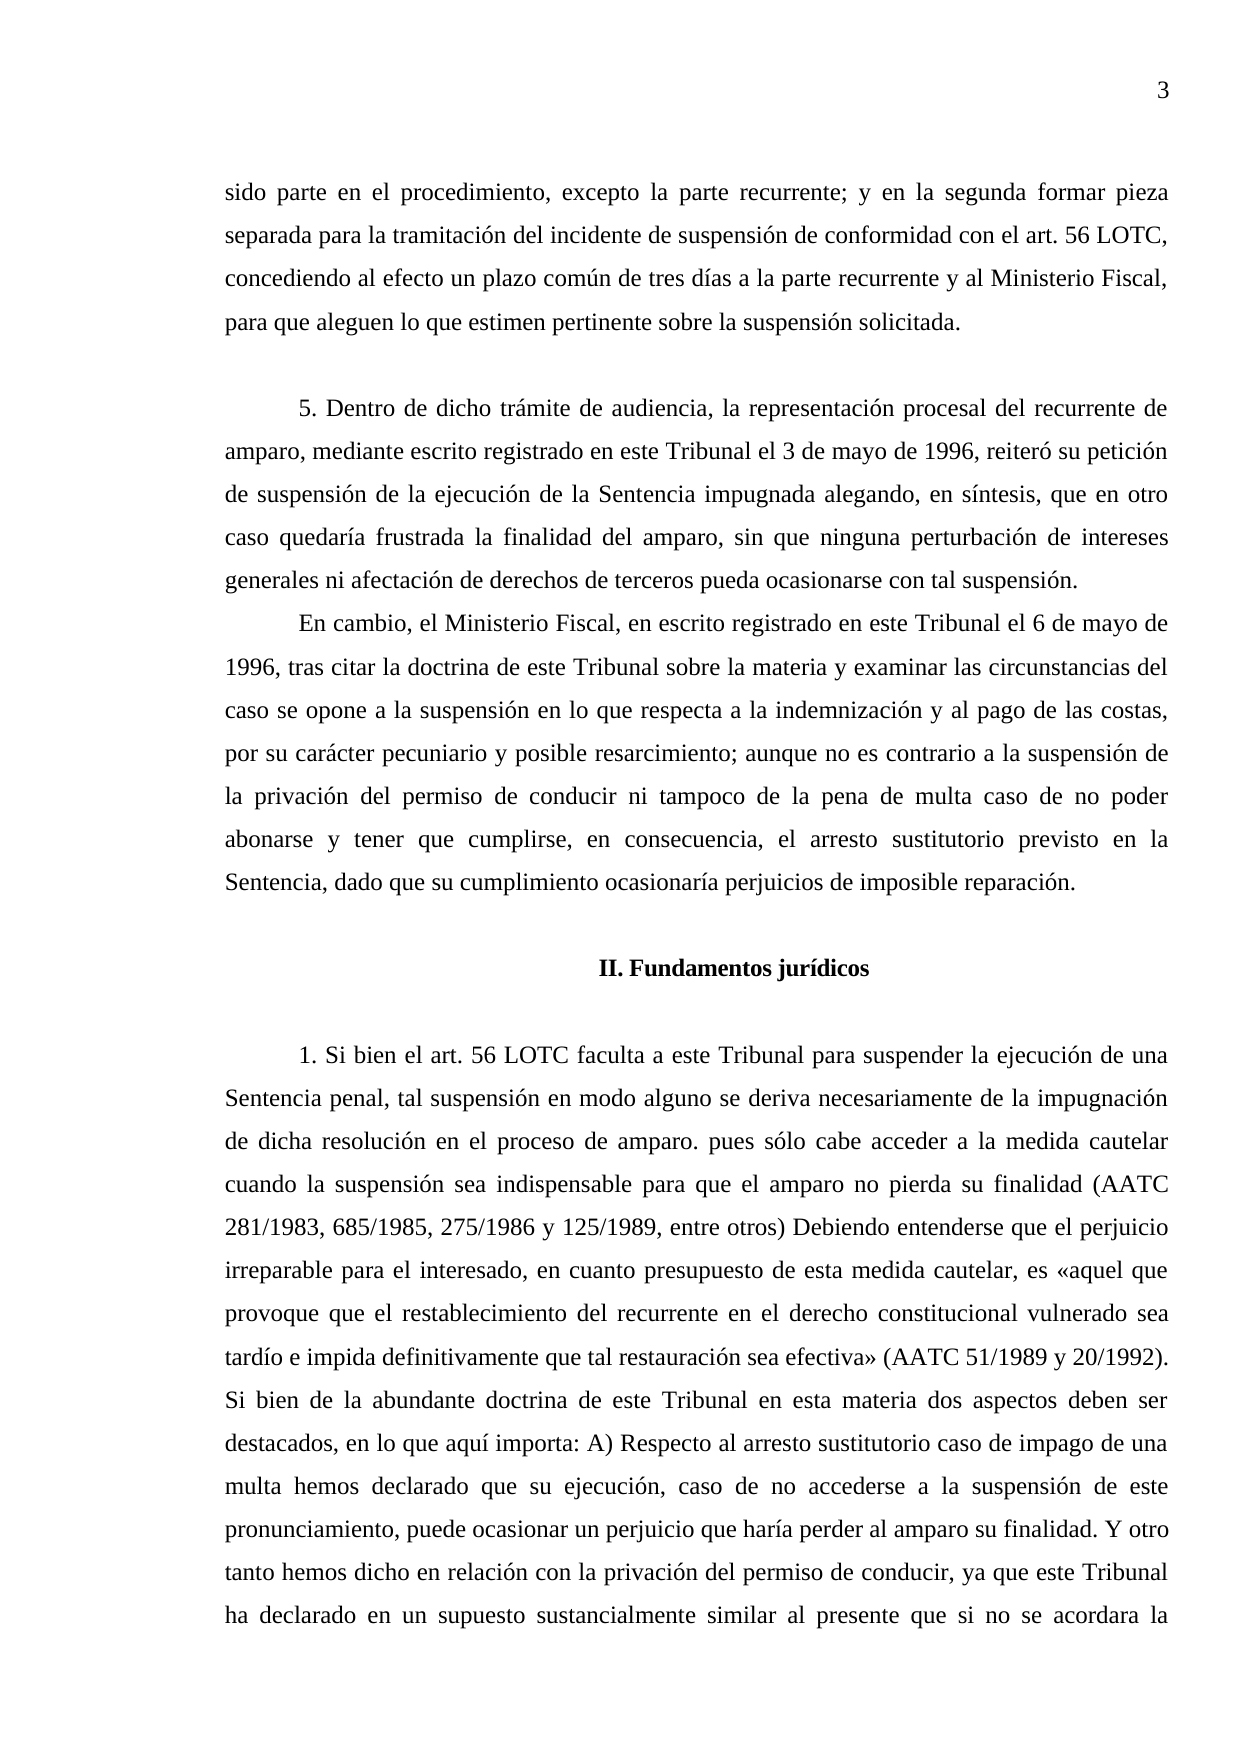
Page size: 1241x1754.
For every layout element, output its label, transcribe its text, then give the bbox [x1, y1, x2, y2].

subtitle II. Fundamentos jurídicos [224, 953, 1169, 982]
text 5. Dentro de dicho trámite de audiencia, la representación procesal del recurrente de amparo, mediante escrito registrado en este Tribunal el 3 de mayo de 1996, reiteró su petición de suspensión de la ejecución de la Sentencia impugnada alegando, en síntesis, que en otro caso quedaría frustrada la finalidad del amparo, sin que ninguna perturbación de intereses generales ni afectación de derechos de terceros pueda ocasionarse con tal suspensión. [224, 393, 1169, 594]
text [224, 177, 1169, 335]
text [224, 1040, 1169, 1629]
text En cambio, el Ministerio Fiscal, en escrito registrado en este Tribunal el 6 de mayo de 1996, tras citar la doctrina de este Tribunal sobre la materia y examinar las circunstancias del caso se opone a la suspensión en lo que respecta a la indemnización y al pago de las costas, por su carácter pecuniario y posible resarcimiento; aunque no es contrario a la suspensión de la privación del permiso de conducir ni tampoco de la pena de multa caso de no poder abonarse y tener que cumplirse, en consecuencia, el arresto sustitutorio previsto en la Sentencia, dado que su cumplimiento ocasionaría perjuicios de imposible reparación. [224, 608, 1169, 896]
